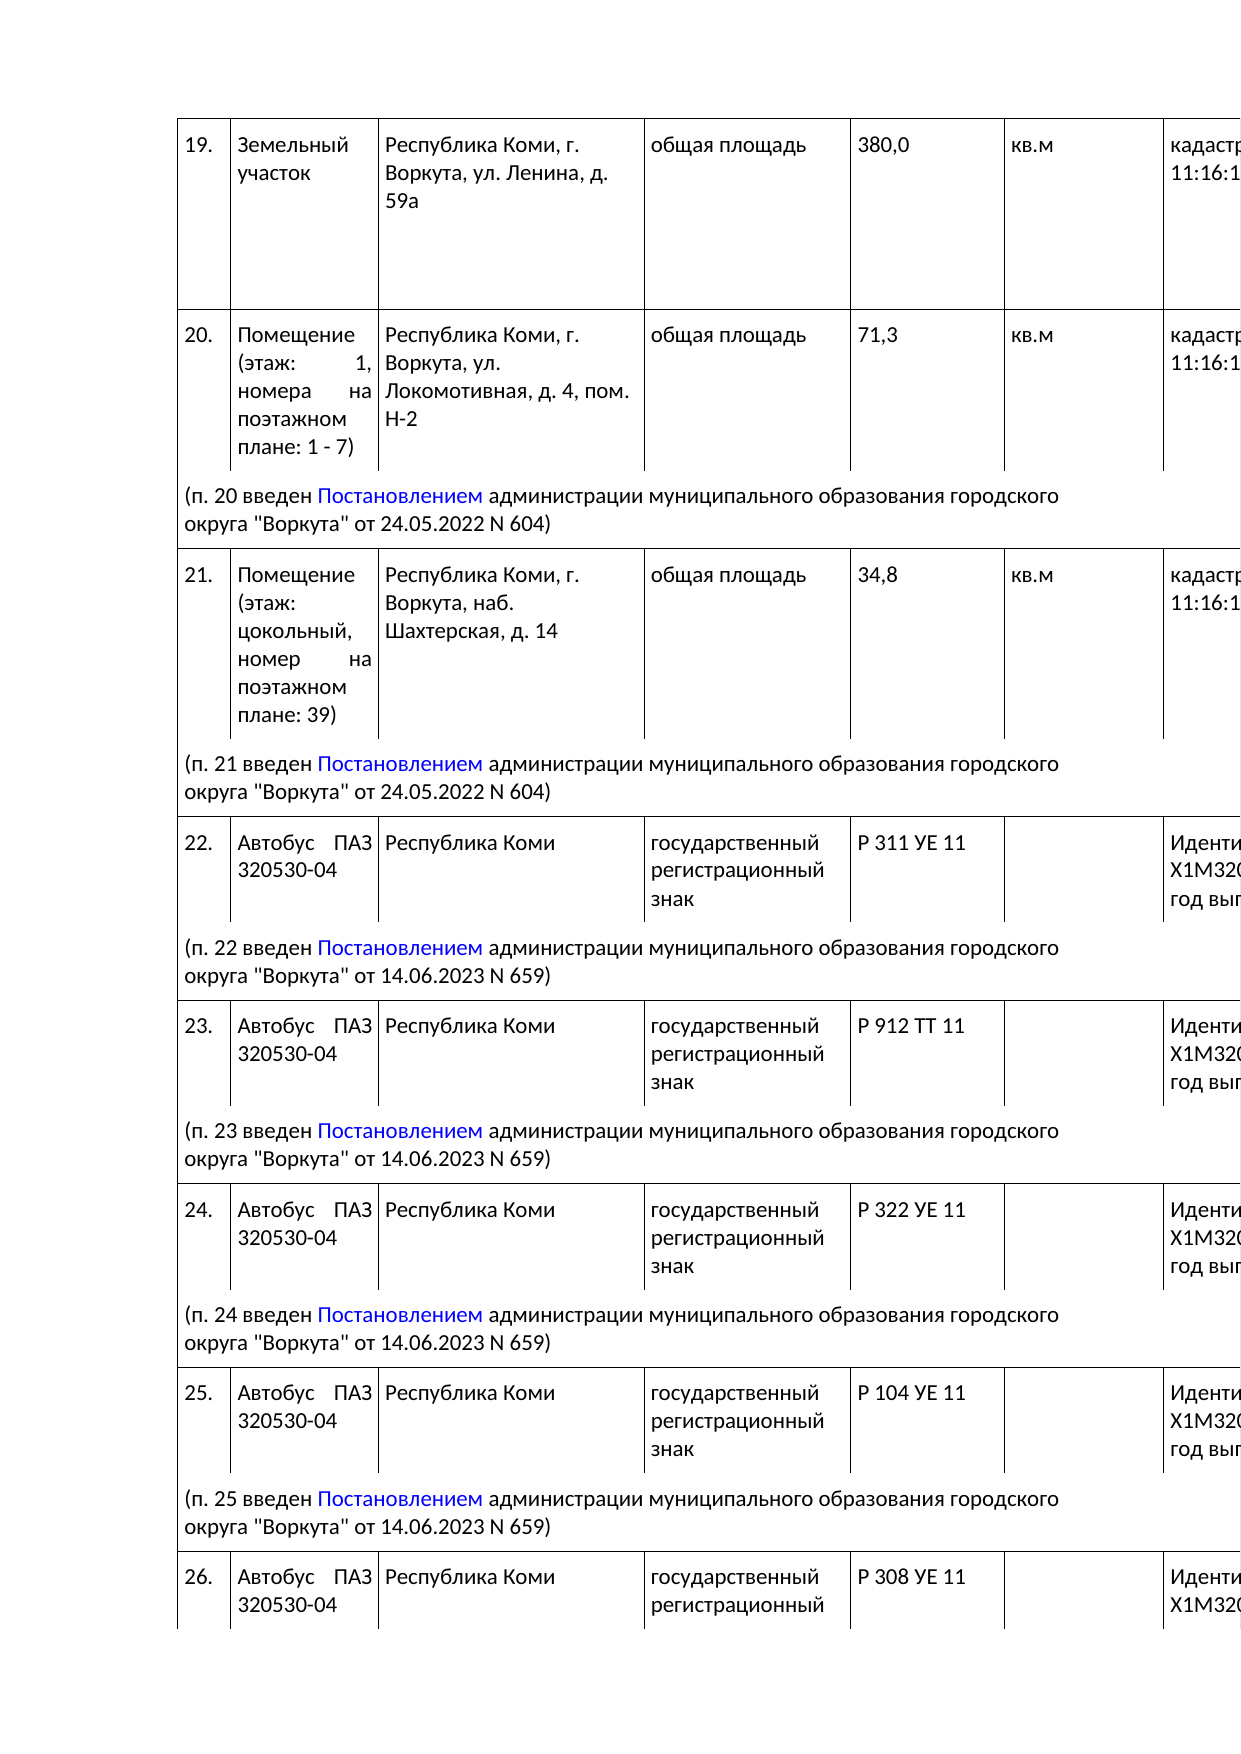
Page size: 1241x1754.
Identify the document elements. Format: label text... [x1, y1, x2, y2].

table_cell кадастровый номер 11:16:1704001:2668 [1164, 549, 1240, 739]
table_cell Р 308 УЕ 11 [851, 1552, 1004, 1629]
table_cell Идентиф. номер (VIN) X1M3205R2PS001334, год выпуска 2023 [1164, 1184, 1240, 1289]
table_cell Идентиф. номер (VIN) X1M3205R2PS001382, год выпуска 2023 [1164, 817, 1240, 922]
table_cell 22. [178, 817, 230, 922]
table_cell [1005, 1368, 1163, 1473]
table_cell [231, 1552, 378, 1629]
table_cell Республика Коми, г. Воркута, наб. Шахтерская, д. 14 [379, 549, 644, 739]
table_cell 21. [178, 549, 230, 739]
table_cell Республика Коми [379, 1001, 644, 1106]
table_cell Земельный участок [231, 119, 378, 308]
table_cell Помещение (этаж: 1, номера на поэтажном плане: 1 - 7) [231, 310, 378, 471]
table_cell кадастровый номер 11:16:1701007:3285 [1164, 119, 1240, 308]
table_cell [1164, 1552, 1240, 1629]
table_cell Республика Коми [379, 1368, 644, 1473]
table_cell Идентиф. номер (VIN) X1M3205R2PS001322, год выпуска 2023 [1164, 1368, 1240, 1473]
table_cell Автобус ПАЗ 320530-04 [231, 1184, 378, 1289]
table_cell Республика Коми, г. Воркута, ул. Ленина, д. 59а [379, 119, 644, 308]
table_cell кв.м [1005, 310, 1163, 471]
table_cell государственный регистрационный знак [645, 1001, 850, 1106]
table_cell государственный регистрационный знак [645, 1184, 850, 1289]
table_cell кв.м [1005, 119, 1163, 308]
table_cell государственный регистрационный знак [645, 817, 850, 922]
table_cell [1005, 1001, 1163, 1106]
table_cell государственный регистрационный знак [645, 1368, 850, 1473]
table_cell Р 104 УЕ 11 [851, 1368, 1004, 1473]
table_cell [1005, 817, 1163, 922]
table_cell (п. 23 введен Постановлением администрации муниципального образования городского округа "Воркута" от 14.06.2023 N 659) [178, 1106, 1240, 1183]
table_cell (п. 25 введен Постановлением администрации муниципального образования городского округа "Воркута" от 14.06.2023 N 659) [178, 1473, 1240, 1551]
table_cell Р 322 УЕ 11 [851, 1184, 1004, 1289]
table_cell Идентиф. номер (VIN) X1M3205R2PS001370, год выпуска 2023, [1164, 1001, 1240, 1106]
table_cell Помещение (этаж: цокольный, номер на поэтажном плане: 39) [231, 549, 378, 739]
table_cell 20. [178, 310, 230, 471]
table_cell 34,8 [851, 549, 1004, 739]
table_cell Республика Коми, г. Воркута, ул. Локомотивная, д. 4, пом. Н-2 [379, 310, 644, 471]
table_cell (п. 22 введен Постановлением администрации муниципального образования городского округа "Воркута" от 14.06.2023 N 659) [178, 922, 1240, 999]
table_cell общая площадь [645, 119, 850, 308]
table_cell (п. 24 введен Постановлением администрации муниципального образования городского округа "Воркута" от 14.06.2023 N 659) [178, 1290, 1240, 1367]
table_cell [1005, 1552, 1163, 1629]
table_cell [645, 1552, 850, 1629]
table_cell Республика Коми [379, 1184, 644, 1289]
table_cell общая площадь [645, 310, 850, 471]
table_cell (п. 20 введен Постановлением администрации муниципального образования городского округа "Воркута" от 24.05.2022 N 604) [178, 471, 1240, 548]
table_cell Автобус ПАЗ 320530-04 [231, 1001, 378, 1106]
table_cell 23. [178, 1001, 230, 1106]
table_cell 380,0 [851, 119, 1004, 308]
table_cell Республика Коми [379, 817, 644, 922]
table_cell Р 311 УЕ 11 [851, 817, 1004, 922]
table_cell Р 912 ТТ 11 [851, 1001, 1004, 1106]
table_cell кадастровый номер 11:16:1706004:2446 [1164, 310, 1240, 471]
table_cell 26. [178, 1552, 230, 1629]
table_cell Автобус ПАЗ 320530-04 [231, 817, 378, 922]
table_cell общая площадь [645, 549, 850, 739]
table_cell (п. 21 введен Постановлением администрации муниципального образования городского округа "Воркута" от 24.05.2022 N 604) [178, 739, 1240, 816]
table_cell 19. [178, 119, 230, 308]
table_cell Республика Коми [379, 1552, 644, 1629]
table_cell 25. [178, 1368, 230, 1473]
table_cell 71,3 [851, 310, 1004, 471]
table_cell Автобус ПАЗ 320530-04 [231, 1368, 378, 1473]
table_cell 24. [178, 1184, 230, 1289]
table_cell [1005, 1184, 1163, 1289]
table_cell кв.м [1005, 549, 1163, 739]
